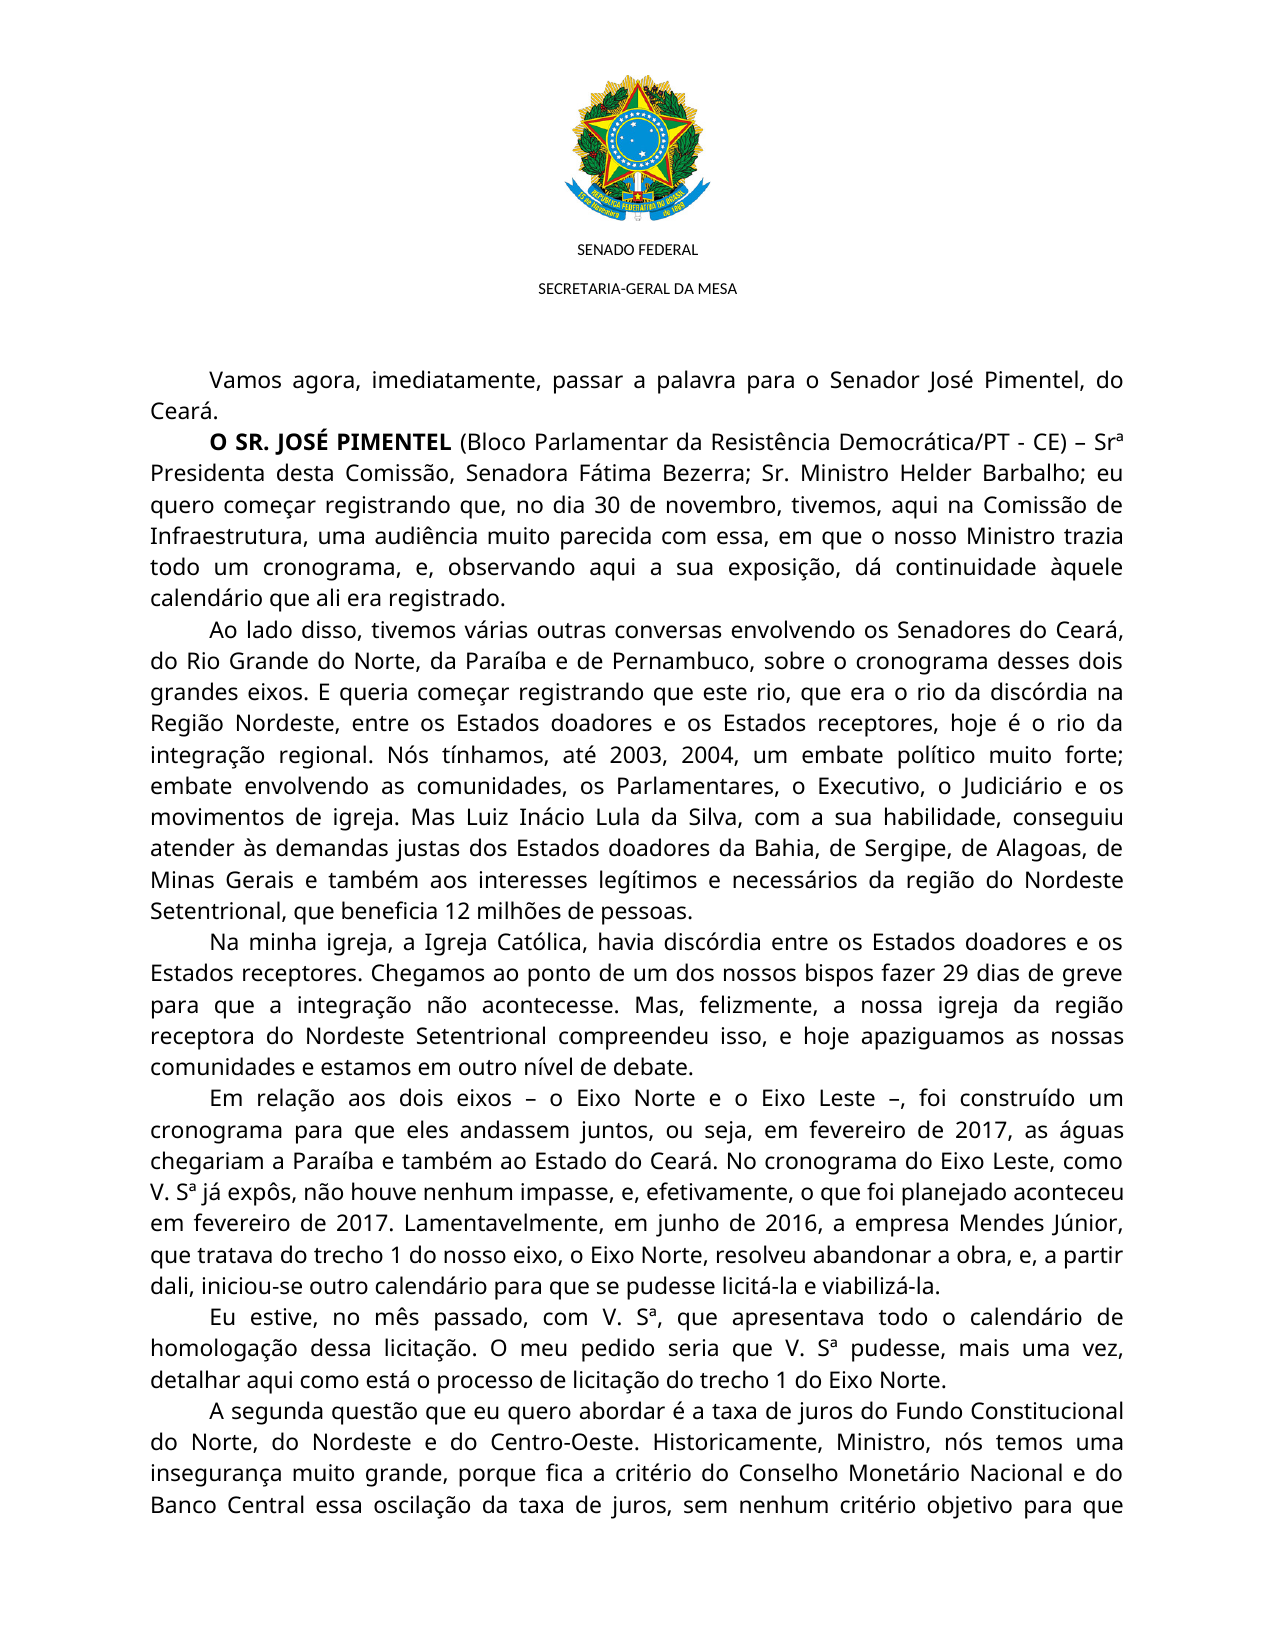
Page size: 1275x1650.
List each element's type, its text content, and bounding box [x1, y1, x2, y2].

text Vamos agora, imediatamente, passar a palavra para o Senador José Pimentel, do Ceará. [150, 363, 1125, 426]
text O SR. JOSÉ PIMENTEL (Bloco Parlamentar da Resistência Democrática/PT - CE) – Srª Presidenta desta Comissão, Senadora Fátima Bezerra; Sr. Ministro Helder Barbalho; eu quero começar registrando que, no dia 30 de novembro, tivemos, aqui na Comissão de Infraestrutura, uma audiência muito parecida com essa, em que o nosso Ministro trazia todo um cronograma, e, observando aqui a sua exposição, dá continuidade àquele calendário que ali era registrado. [150, 426, 1125, 613]
text Eu estive, no mês passado, com V. Sª, que apresentava todo o calendário de homologação dessa licitação. O meu pedido seria que V. Sª pudesse, mais uma vez, detalhar aqui como está o processo de licitação do trecho 1 do Eixo Norte. [150, 1301, 1125, 1395]
text Ao lado disso, tivemos várias outras conversas envolvendo os Senadores do Ceará, do Rio Grande do Norte, da Paraíba e de Pernambuco, sobre o cronograma desses dois grandes eixos. E queria começar registrando que este rio, que era o rio da discórdia na Região Nordeste, entre os Estados doadores e os Estados receptores, hoje é o rio da integração regional. Nós tínhamos, até 2003, 2004, um embate político muito forte; embate envolvendo as comunidades, os Parlamentares, o Executivo, o Judiciário e os movimentos de igreja. Mas Luiz Inácio Lula da Silva, com a sua habilidade, conseguiu atender às demandas justas dos Estados doadores da Bahia, de Sergipe, de Alagoas, de Minas Gerais e também aos interesses legítimos e necessários da região do Nordeste Setentrional, que beneficia 12 milhões de pessoas. [150, 613, 1125, 926]
text Em relação aos dois eixos – o Eixo Norte e o Eixo Leste –, foi construído um cronograma para que eles andassem juntos, ou seja, em fevereiro de 2017, as águas chegariam a Paraíba e também ao Estado do Ceará. No cronograma do Eixo Leste, como V. Sª já expôs, não houve nenhum impasse, e, efetivamente, o que foi planejado aconteceu em fevereiro de 2017. Lamentavelmente, em junho de 2016, a empresa Mendes Júnior, que tratava do trecho 1 do nosso eixo, o Eixo Norte, resolveu abandonar a obra, e, a partir dali, iniciou-se outro calendário para que se pudesse licitá-la e viabilizá-la. [150, 1082, 1125, 1301]
text Na minha igreja, a Igreja Católica, havia discórdia entre os Estados doadores e os Estados receptores. Chegamos ao ponto de um dos nossos bispos fazer 29 dias de greve para que a integração não acontecesse. Mas, felizmente, a nossa igreja da região receptora do Nordeste Setentrional compreendeu isso, e hoje apaziguamos as nossas comunidades e estamos em outro nível de debate. [150, 926, 1125, 1082]
picture [564, 75, 711, 221]
